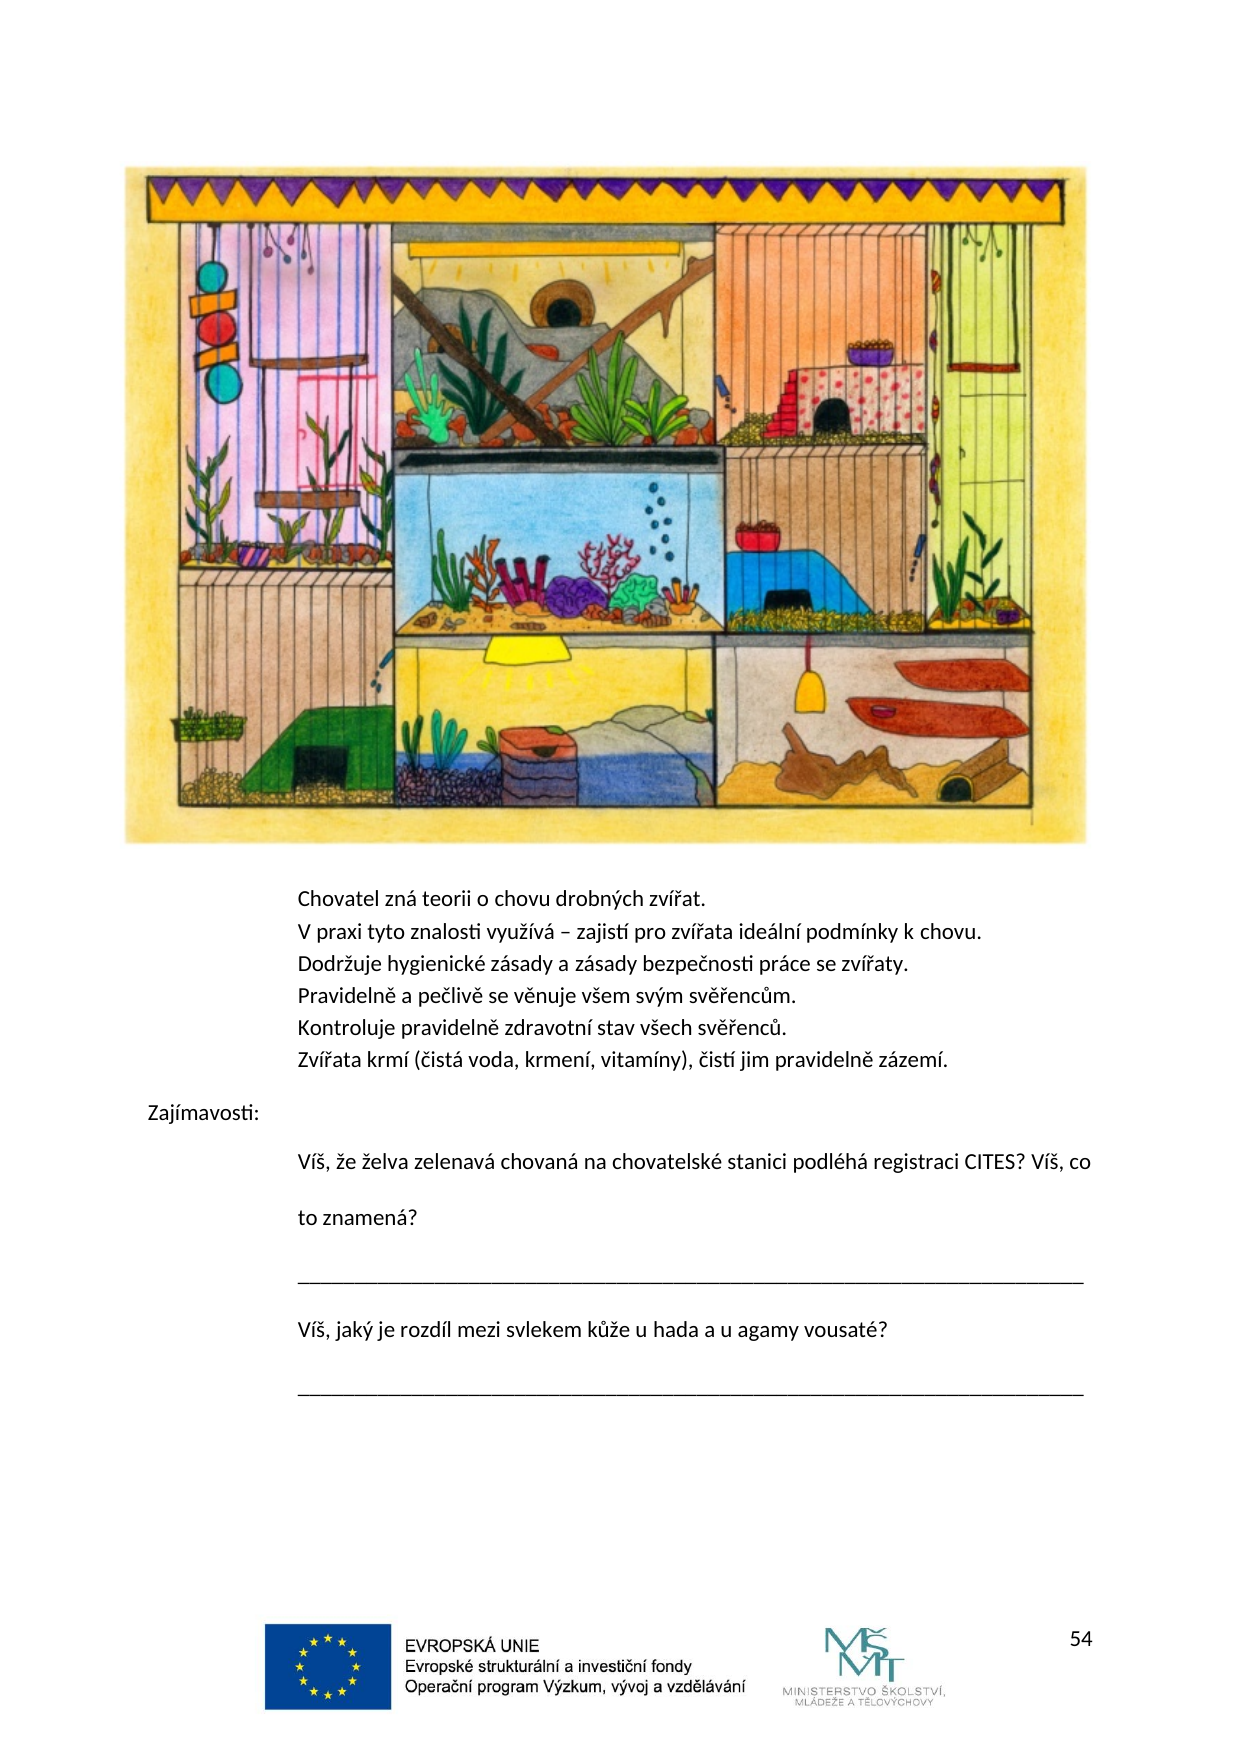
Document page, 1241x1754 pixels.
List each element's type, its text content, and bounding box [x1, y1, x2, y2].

text Víš, že želva zelenavá chovaná na chovatelské stanici podléhá registraci CITES? Víš, co to znamená? [298, 1147, 1092, 1231]
list Zvířata krmí (čistá voda, krmení, vitamíny), čistí jim pravidelně zázemí. [298, 1046, 1092, 1073]
text _____________________________________________________________________ [298, 1372, 1092, 1399]
list Kontroluje pravidelně zdravotní stav všech svěřenců. [298, 1013, 1092, 1041]
picture [119, 161, 1091, 846]
list V praxi tyto znalosti využívá – zajistí pro zvířata ideální podmínky k chovu. [298, 917, 1092, 945]
list Pravidelně a pečlivě se věnuje všem svým svěřencům. [298, 981, 1092, 1009]
text Víš, jaký je rozdíl mezi svlekem kůže u hada a u agamy vousaté? [298, 1316, 1092, 1343]
list Dodržuje hygienické zásady a zásady bezpečnosti práce se zvířaty. [298, 949, 1092, 977]
text Zajímavosti: [148, 1098, 1092, 1127]
picture [222, 1582, 987, 1752]
list Chovatel zná teorii o chovu drobných zvířat. [298, 884, 1092, 913]
text _____________________________________________________________________ [298, 1259, 1092, 1287]
